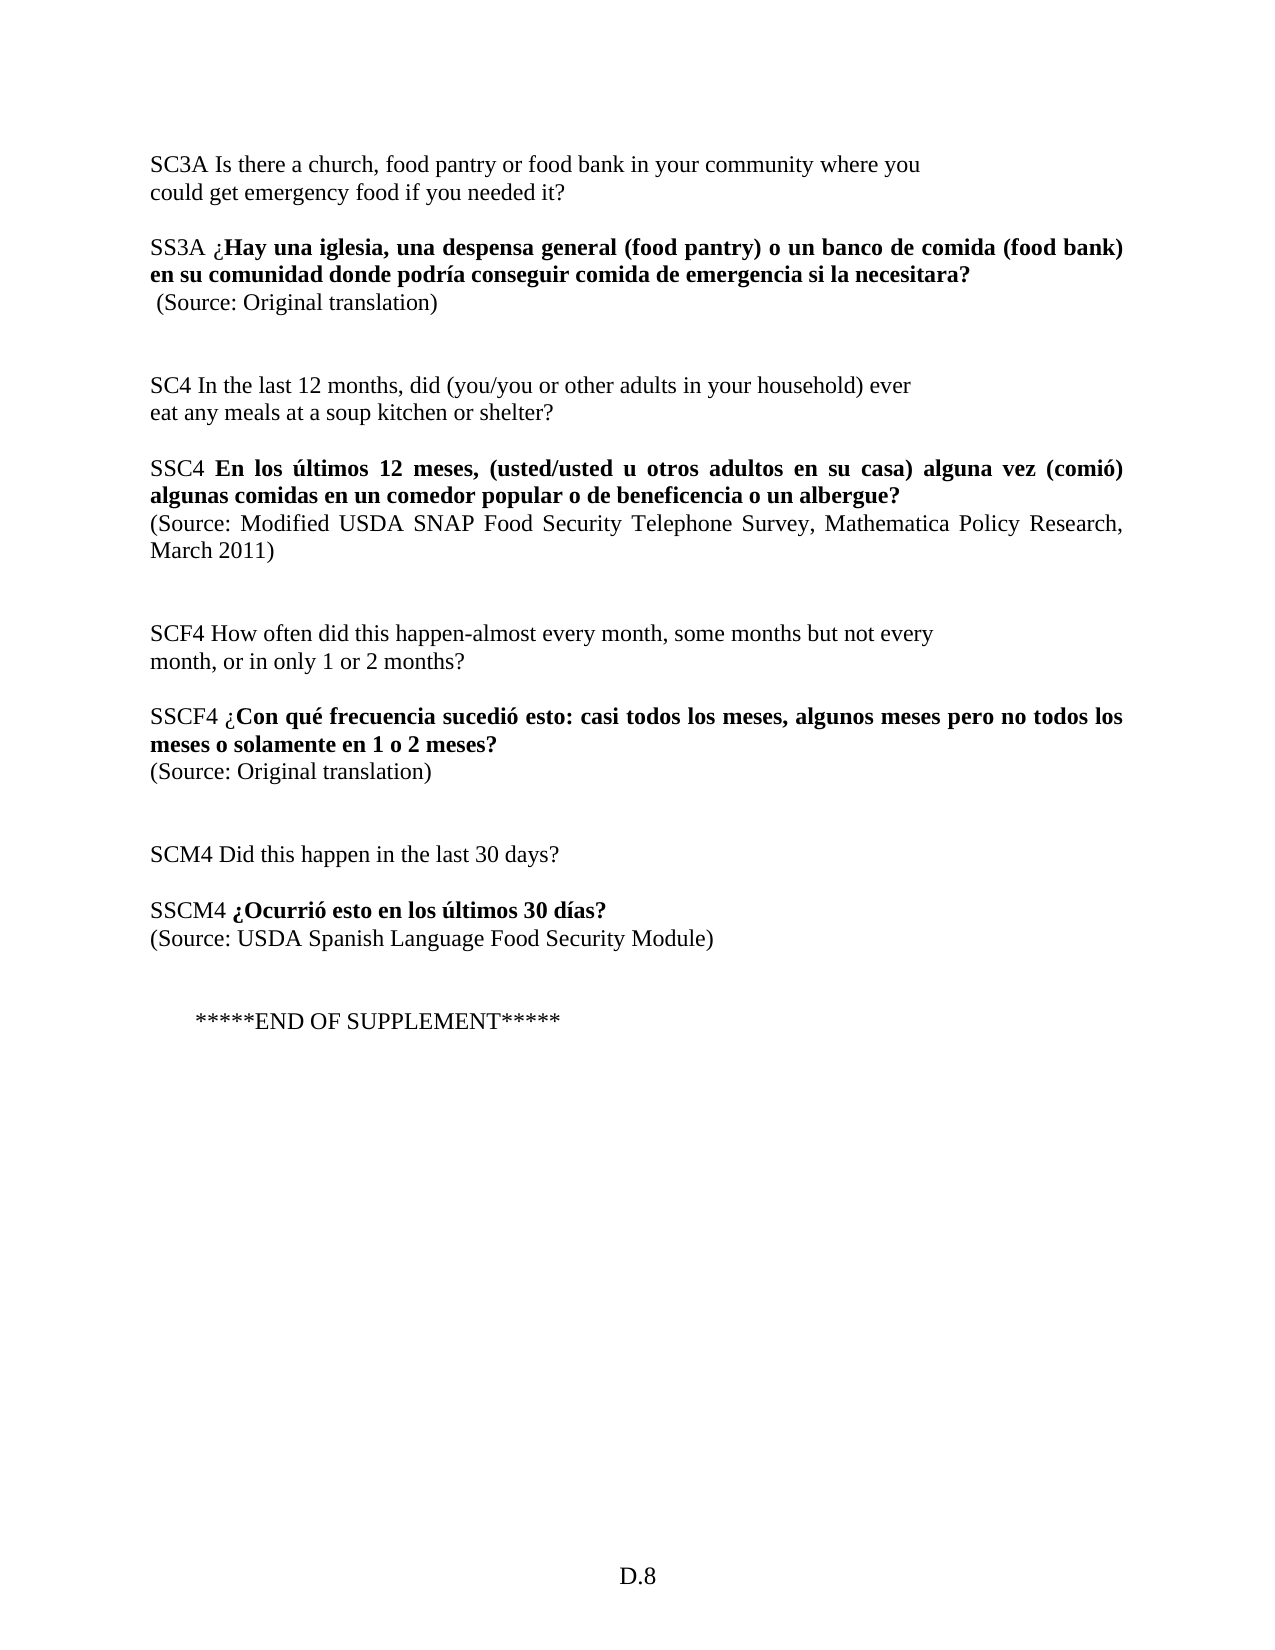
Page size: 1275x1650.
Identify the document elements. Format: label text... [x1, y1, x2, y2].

text month, or in only 1 or 2 months? [150, 647, 1125, 674]
text *****END OF SUPPLEMENT***** [150, 1007, 1125, 1034]
text (Source: Original translation) [150, 757, 1125, 785]
text (Source: Original translation) [150, 288, 1125, 316]
text could get emergency food if you needed it? [150, 178, 1125, 205]
text SSCF4 ¿Con qué frecuencia sucedió esto: casi todos los meses, algunos meses pero no todos los meses o solamente en 1 o 2 meses? [150, 702, 1125, 757]
text SC4 In the last 12 months, did (you/you or other adults in your household) ever [150, 371, 1125, 398]
text (Source: USDA Spanish Language Food Security Module) [150, 924, 1125, 952]
text SCM4 Did this happen in the last 30 days? [150, 840, 1125, 868]
text SC3A Is there a church, food pantry or food bank in your community where you [150, 150, 1125, 178]
text SS3A ¿Hay una iglesia, una despensa general (food pantry) o un banco de comida (food bank) en su comunidad donde podría conseguir comida de emergencia si la necesitara? [150, 233, 1125, 288]
text (Source: Modified USDA SNAP Food Security Telephone Survey, Mathematica Policy Research, March 2011) [150, 509, 1125, 564]
text SSC4 En los últimos 12 meses, (usted/usted u otros adultos en su casa) alguna vez (comió) algunas comidas en un comedor popular o de beneficencia o un albergue? [150, 454, 1125, 509]
text SSCM4 ¿Ocurrió esto en los últimos 30 días? [150, 896, 1125, 924]
text SCF4 How often did this happen-almost every month, some months but not every [150, 619, 1125, 647]
text eat any meals at a soup kitchen or shelter? [150, 398, 1125, 426]
